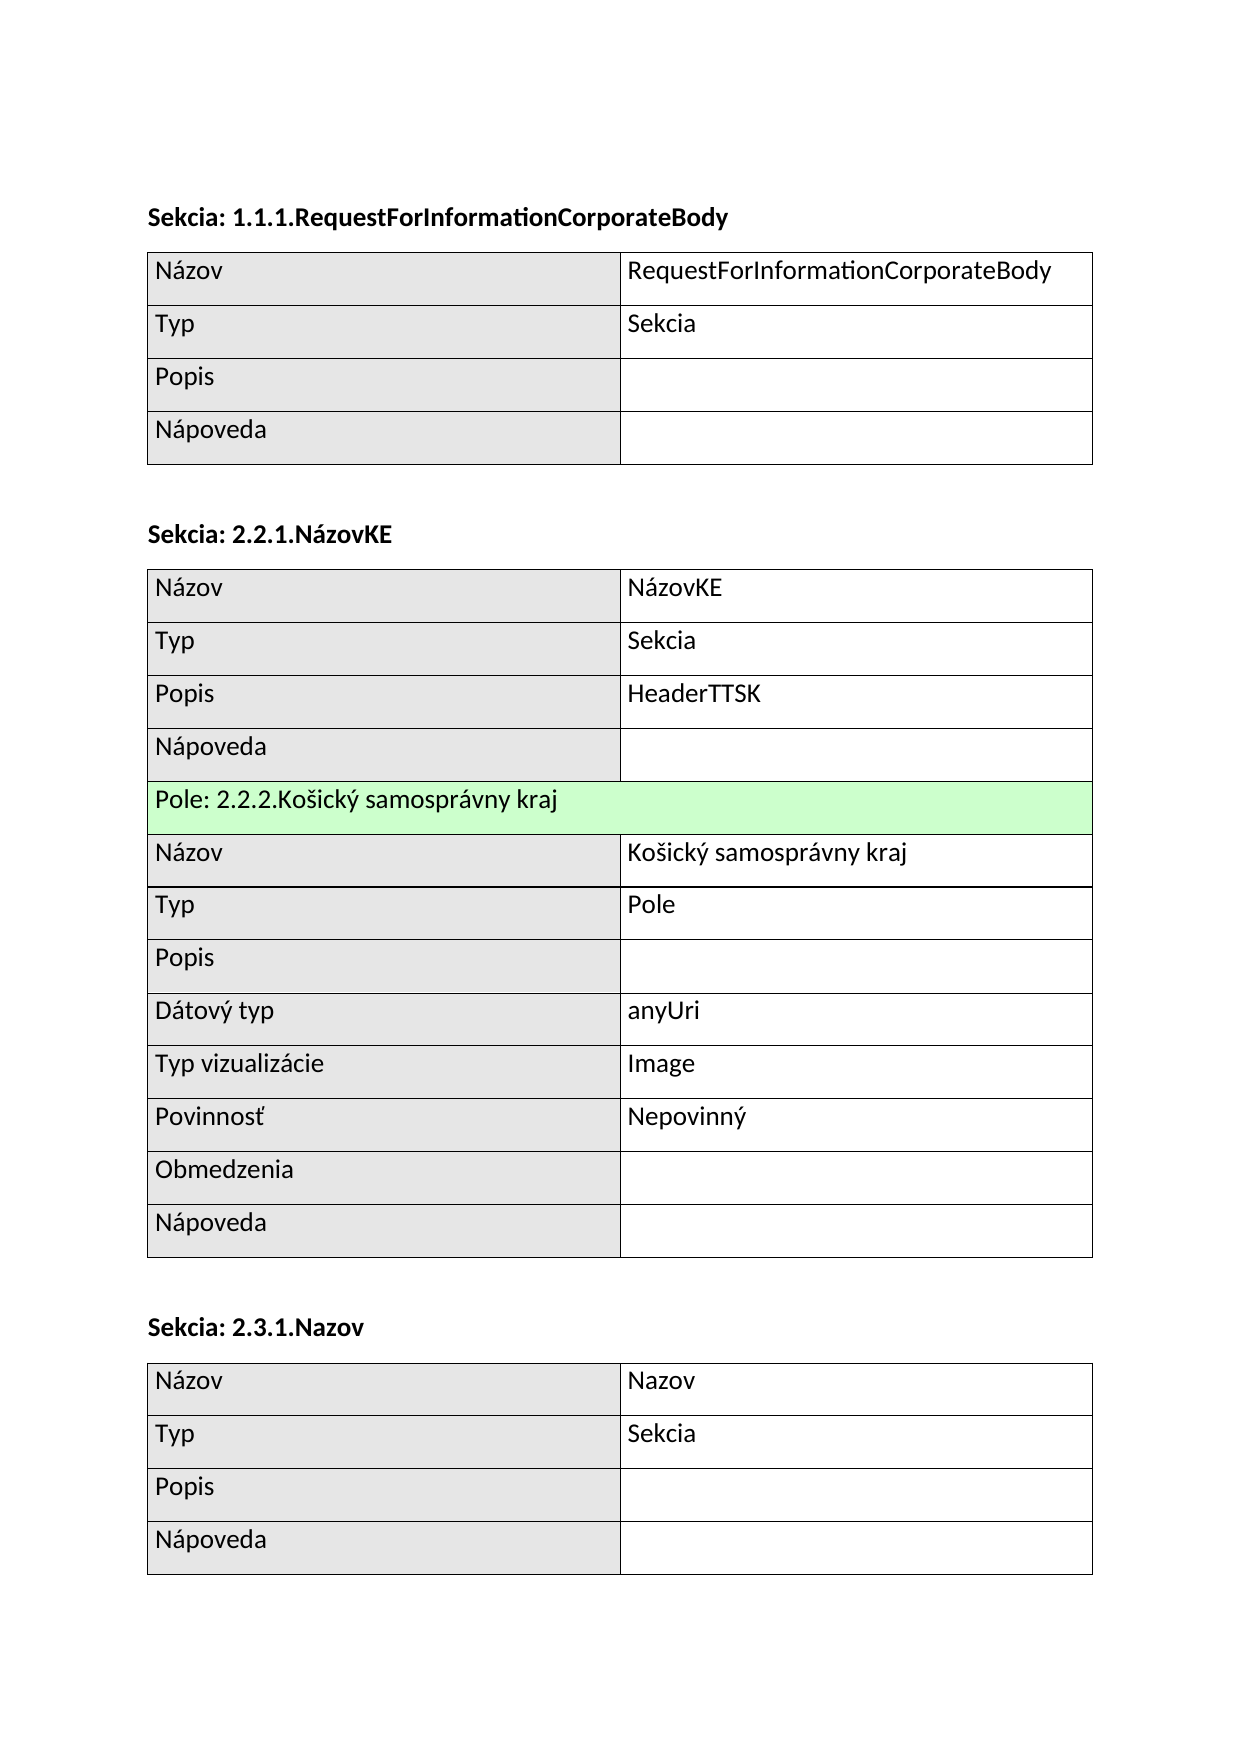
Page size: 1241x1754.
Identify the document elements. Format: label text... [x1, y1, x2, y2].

table_cell [621, 729, 1092, 781]
table_cell [621, 412, 1092, 464]
table_cell Popis [148, 940, 620, 992]
table_cell [621, 1152, 1092, 1204]
table_cell [621, 1205, 1092, 1257]
table_cell Nepovinný [621, 1099, 1092, 1151]
table_cell Sekcia [621, 1416, 1092, 1468]
table_cell Typ [148, 306, 620, 358]
table_header Názov [148, 1364, 620, 1415]
table_cell anyUri [621, 994, 1092, 1045]
table_header NázovKE [621, 570, 1092, 622]
table_cell Typ [148, 888, 620, 939]
table_cell [621, 359, 1092, 411]
table_header RequestForInformationCorporateBody [621, 253, 1092, 305]
table_header Názov [148, 570, 620, 622]
table_cell [621, 940, 1092, 992]
table_cell Nápoveda [148, 1205, 620, 1257]
table_cell Názov [148, 835, 620, 886]
table_cell Povinnosť [148, 1099, 620, 1151]
table_cell Nápoveda [148, 412, 620, 464]
text Sekcia: 2.3.1.Nazov [148, 1310, 1093, 1343]
table_cell [621, 1522, 1092, 1574]
text Sekcia: 2.2.1.NázovKE [148, 517, 1093, 550]
table_cell Popis [148, 676, 620, 728]
table_cell [621, 1469, 1092, 1521]
text Sekcia: 1.1.1.RequestForInformationCorporateBody [148, 200, 1093, 233]
table_cell HeaderTTSK [621, 676, 1092, 728]
table_cell Nápoveda [148, 1522, 620, 1574]
table_cell Košický samosprávny kraj [621, 835, 1092, 886]
table_cell Sekcia [621, 306, 1092, 358]
table_header Názov [148, 253, 620, 305]
table_cell Image [621, 1046, 1092, 1098]
table_cell Obmedzenia [148, 1152, 620, 1204]
table_cell Nápoveda [148, 729, 620, 781]
table_cell Typ [148, 623, 620, 675]
table_cell Typ [148, 1416, 620, 1468]
table_cell Pole: 2.2.2.Košický samosprávny kraj [148, 782, 1092, 834]
table_header Nazov [621, 1364, 1092, 1415]
table_cell Sekcia [621, 623, 1092, 675]
table_cell Pole [621, 888, 1092, 939]
table_cell Popis [148, 1469, 620, 1521]
table_cell Popis [148, 359, 620, 411]
table_cell Typ vizualizácie [148, 1046, 620, 1098]
table_cell Dátový typ [148, 994, 620, 1045]
